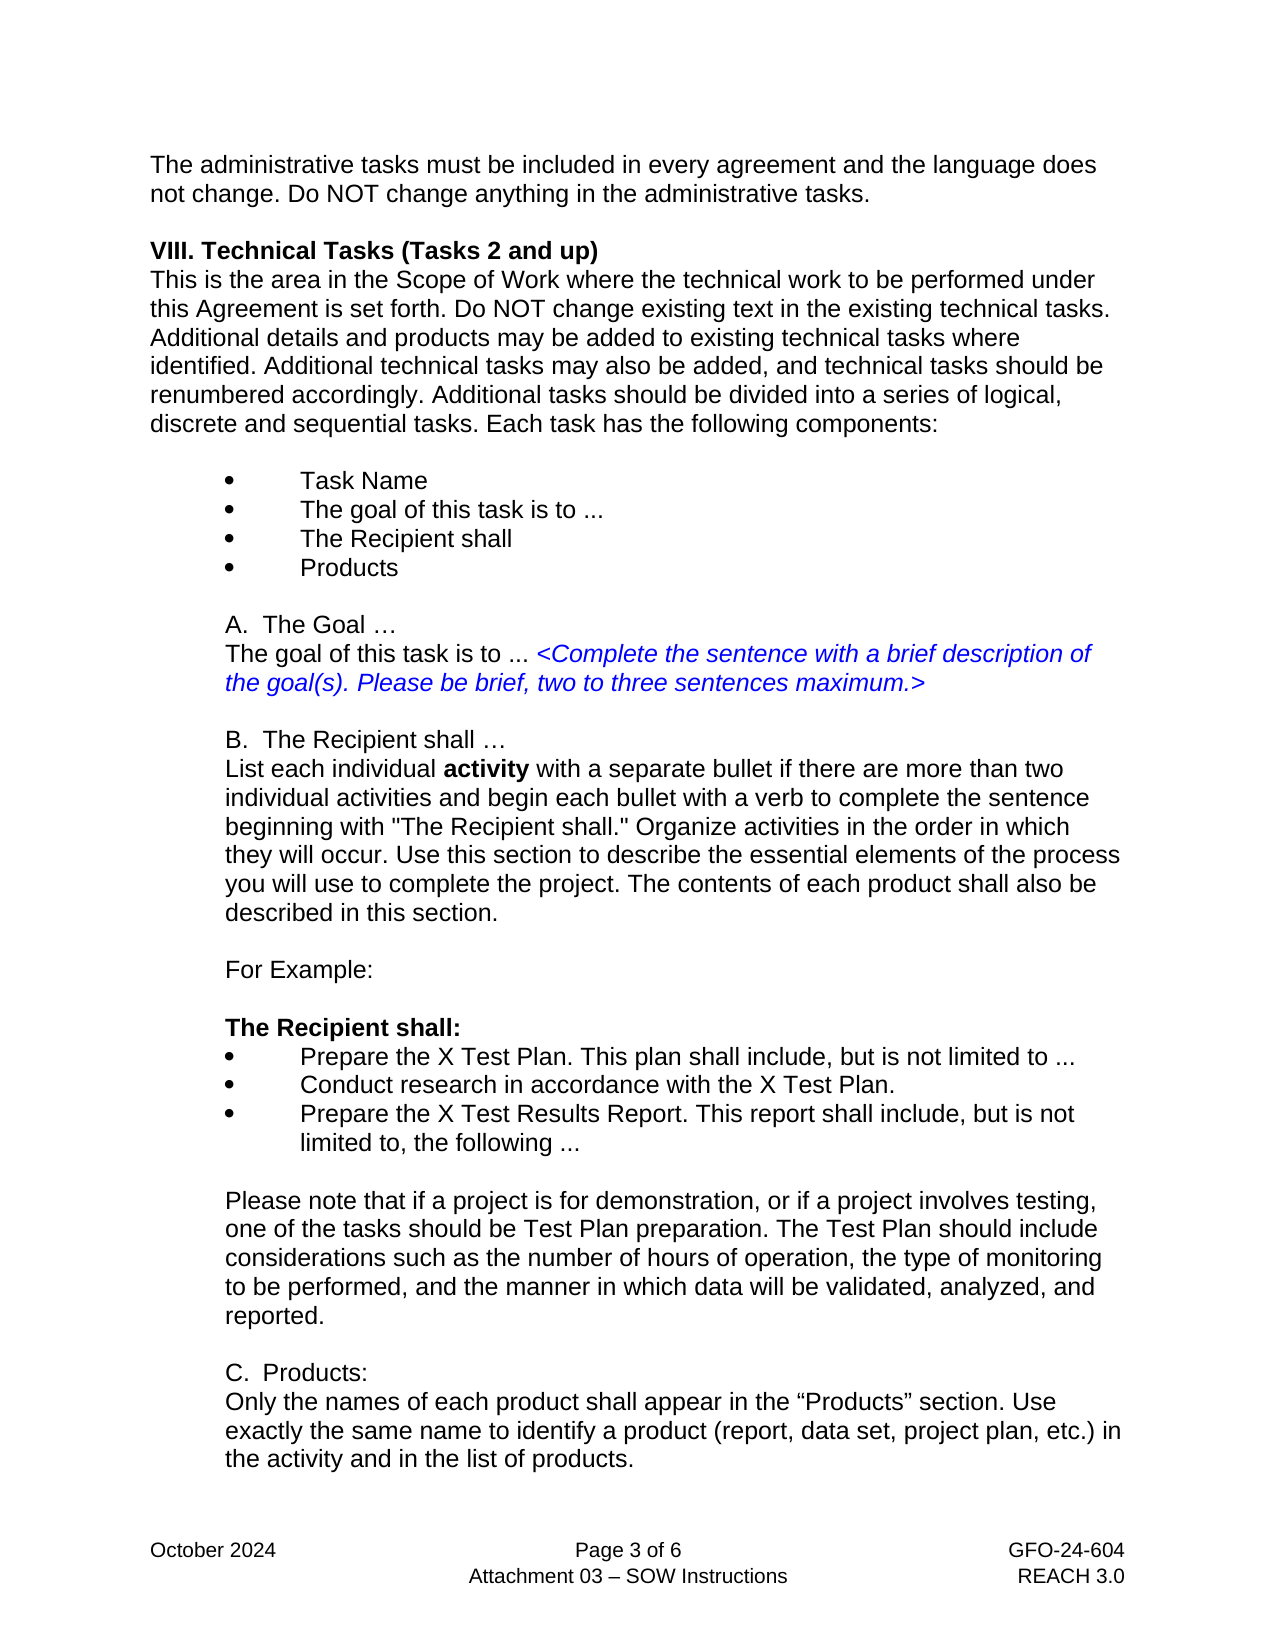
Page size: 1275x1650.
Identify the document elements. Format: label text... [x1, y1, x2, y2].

text This is the area in the Scope of Work where the technical work to be performed under this Agreement is set forth. Do NOT change existing text in the existing technical tasks. Additional details and products may be added to existing technical tasks where identified. Additional technical tasks may also be added, and technical tasks should be renumbered accordingly. Additional tasks should be divided into a series of logical, discrete and sequential tasks. Each task has the following components: [150, 265, 1125, 437]
list The Recipient shall [225, 524, 1125, 553]
list The Goal … [225, 610, 1125, 639]
text Please note that if a project is for demonstration, or if a project involves testing, one of the tasks should be Test Plan preparation. The Test Plan should include considerations such as the number of hours of operation, the type of monitoring to be performed, and the manner in which data will be validated, analyzed, and reported. [225, 1186, 1125, 1329]
text For Example: [150, 955, 1125, 984]
list Products: [225, 1358, 1125, 1387]
text The administrative tasks must be included in every agreement and the language does not change. Do NOT change anything in the administrative tasks. [150, 150, 1125, 207]
subtitle VIII. Technical Tasks (Tasks 2 and up) [150, 236, 1125, 265]
list The goal of this task is to ... [225, 495, 1125, 524]
text Only the names of each product shall appear in the “Products” section. Use exactly the same name to identify a product (report, data set, project plan, etc.) in the activity and in the list of products. [225, 1387, 1125, 1473]
list Task Name [225, 466, 1125, 495]
list Prepare the X Test Results Report. This report shall include, but is not limited to, the following ... [225, 1099, 1125, 1157]
text List each individual activity with a separate bullet if there are more than two individual activities and begin each bullet with a verb to complete the sentence beginning with "The Recipient shall." Organize activities in the order in which they will occur. Use this section to describe the essential elements of the process you will use to complete the project. The contents of each product shall also be described in this section. [225, 754, 1125, 927]
list Conduct research in accordance with the X Test Plan. [225, 1071, 1125, 1099]
text The goal of this task is to ... <Complete the sentence with a brief description of the goal(s). Please be brief, two to three sentences maximum.> [225, 639, 1125, 697]
list Prepare the X Test Plan. This plan shall include, but is not limited to ... [225, 1042, 1125, 1071]
list Products [225, 553, 1125, 582]
text The Recipient shall: [150, 1013, 1125, 1042]
list The Recipient shall … [225, 725, 1125, 754]
